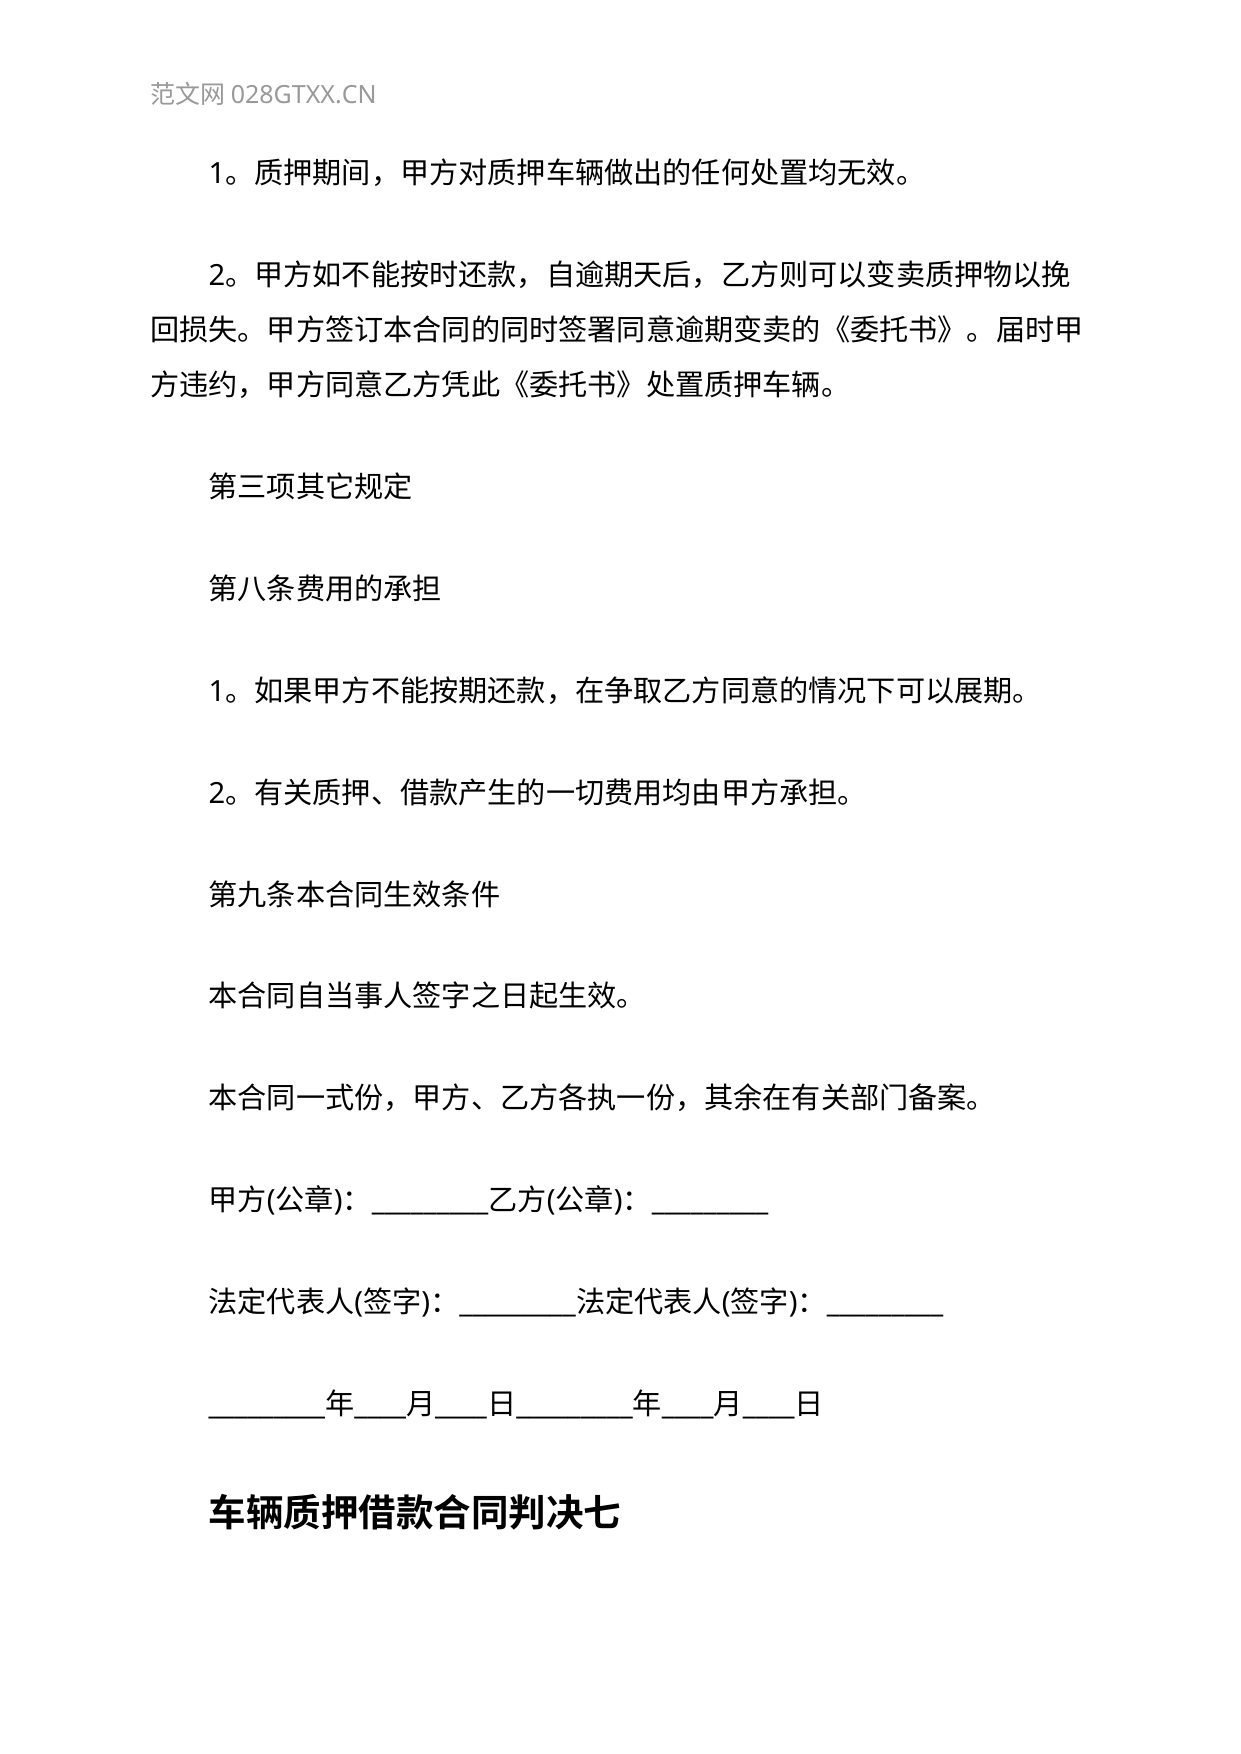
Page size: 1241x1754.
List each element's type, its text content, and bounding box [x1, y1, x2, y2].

text 2。甲方如不能按时还款，自逾期天后，乙方则可以变卖质押物以挽回损失。甲方签订本合同的同时签署同意逾期变卖的《委托书》。届时甲方违约，甲方同意乙方凭此《委托书》处置质押车辆。 [150, 252, 1090, 404]
text 车辆质押借款合同判决七 [150, 1482, 1090, 1537]
text 2。有关质押、借款产生的一切费用均由甲方承担。 [150, 769, 1090, 812]
text 甲方(公章)：_________乙方(公章)：_________ [150, 1176, 1090, 1219]
text 1。质押期间，甲方对质押车辆做出的任何处置均无效。 [150, 150, 1090, 192]
text 法定代表人(签字)：_________法定代表人(签字)：_________ [150, 1278, 1090, 1321]
text 第三项其它规定 [150, 464, 1090, 506]
text 第八条费用的承担 [150, 565, 1090, 608]
text 第九条本合同生效条件 [150, 871, 1090, 913]
text _________年____月____日_________年____月____日 [150, 1380, 1090, 1423]
text 1。如果甲方不能按期还款，在争取乙方同意的情况下可以展期。 [150, 667, 1090, 709]
text 本合同自当事人签字之日起生效。 [150, 973, 1090, 1015]
text 本合同一式份，甲方、乙方各执一份，其余在有关部门备案。 [150, 1075, 1090, 1117]
